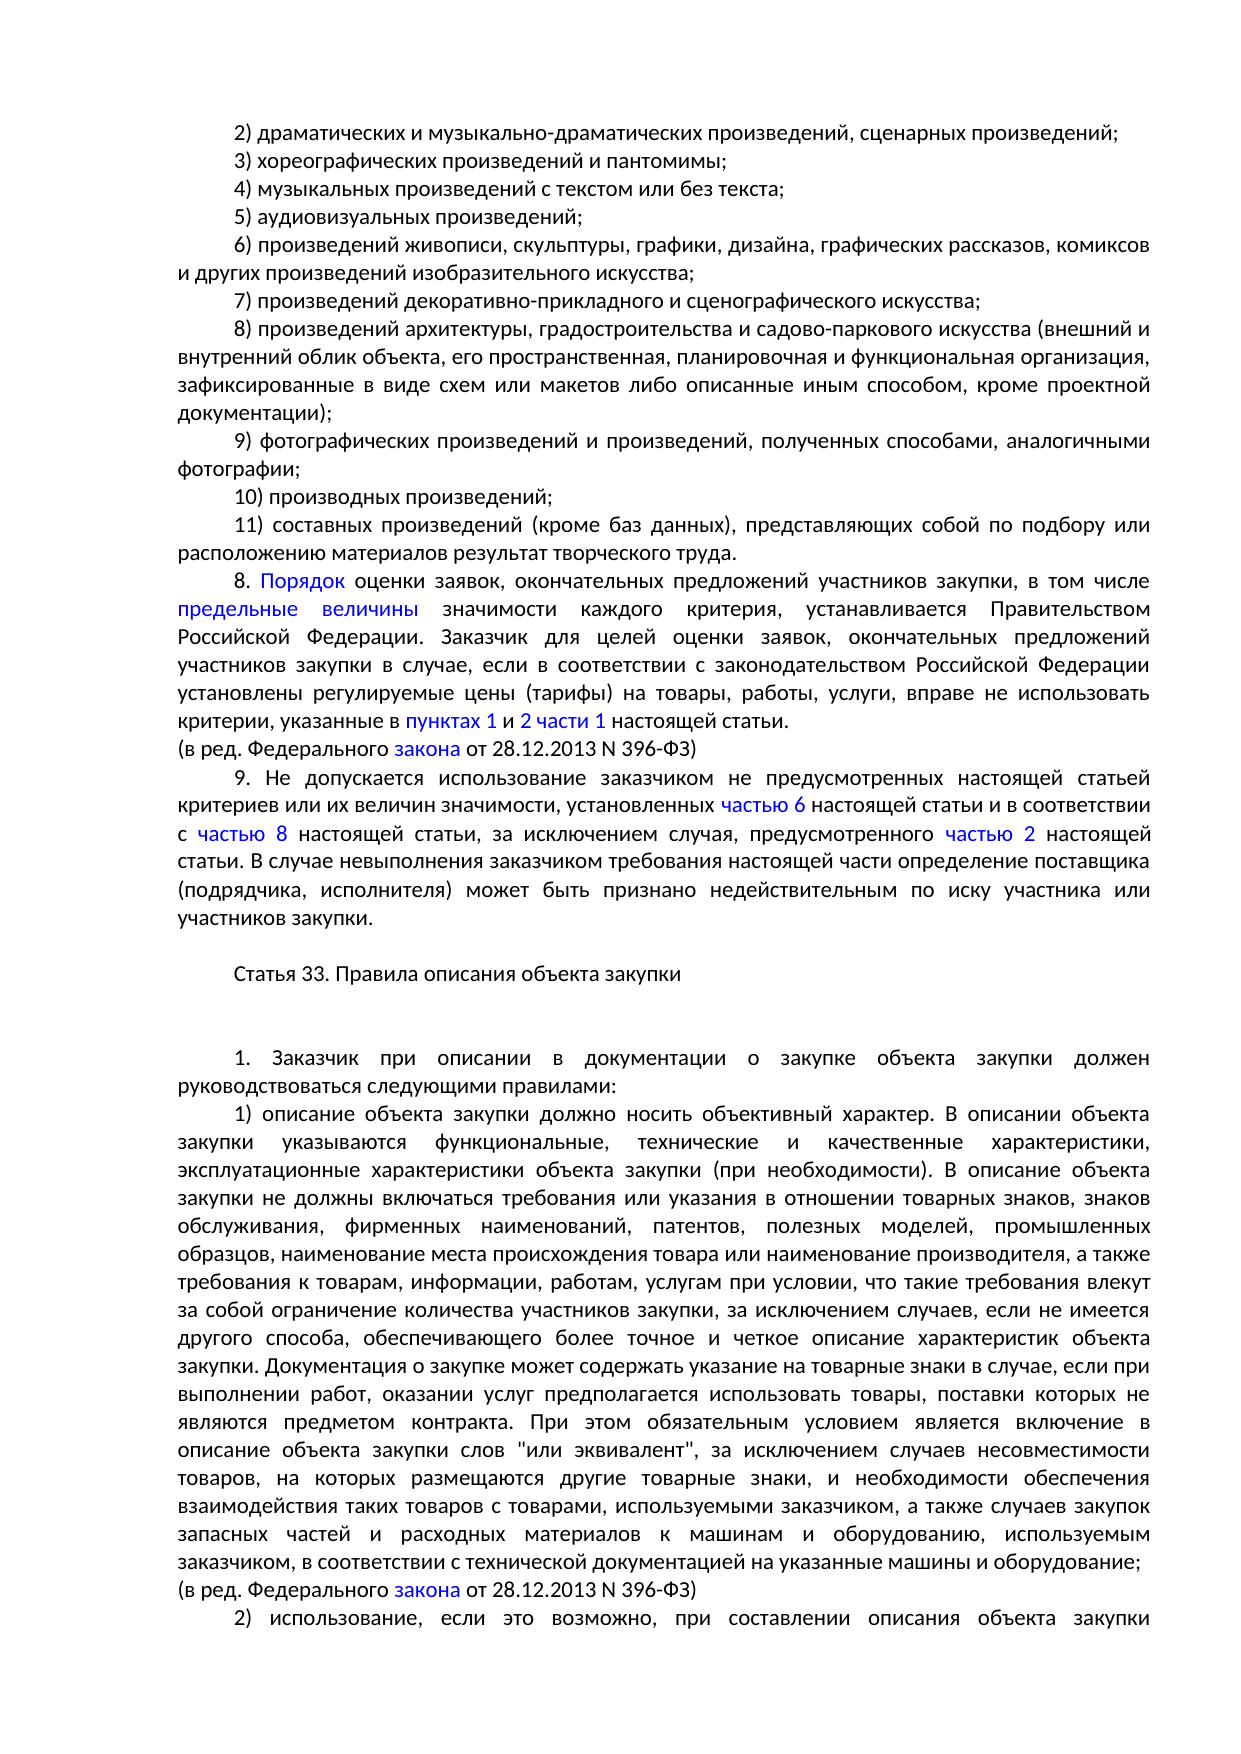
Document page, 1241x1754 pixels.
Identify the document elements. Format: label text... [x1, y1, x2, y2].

text (в ред. Федерального закона от 28.12.2013 N 396-ФЗ) [177, 734, 1152, 763]
text 4) музыкальных произведений с текстом или без текста; [177, 174, 1152, 202]
text 5) аудиовизуальных произведений; [177, 202, 1152, 230]
text 9. Не допускается использование заказчиком не предусмотренных настоящей статьей критериев или их величин значимости, установленных частью 6 настоящей статьи и в соответствии с частью 8 настоящей статьи, за исключением случая, предусмотренного частью 2 настоящей статьи. В случае невыполнения заказчиком требования настоящей части определение поставщика (подрядчика, исполнителя) может быть признано недействительным по иску участника или участников закупки. [177, 763, 1152, 931]
text 10) производных произведений; [177, 482, 1152, 510]
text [177, 1603, 1152, 1631]
text 8) произведений архитектуры, градостроительства и садово-паркового искусства (внешний и внутренний облик объекта, его пространственная, планировочная и функциональная организация, зафиксированные в виде схем или макетов либо описанные иным способом, кроме проектной документации); [177, 314, 1152, 426]
text 8. Порядок оценки заявок, окончательных предложений участников закупки, в том числе предельные величины значимости каждого критерия, устанавливается Правительством Российской Федерации. Заказчик для целей оценки заявок, окончательных предложений участников закупки в случае, если в соответствии с законодательством Российской Федерации установлены регулируемые цены (тарифы) на товары, работы, услуги, вправе не использовать критерии, указанные в пунктах 1 и 2 части 1 настоящей статьи. [177, 566, 1152, 734]
text 1. Заказчик при описании в документации о закупке объекта закупки должен руководствоваться следующими правилами: [177, 1043, 1152, 1099]
text Статья 33. Правила описания объекта закупки [177, 959, 1152, 987]
text 9) фотографических произведений и произведений, полученных способами, аналогичными фотографии; [177, 426, 1152, 482]
text 6) произведений живописи, скульптуры, графики, дизайна, графических рассказов, комиксов и других произведений изобразительного искусства; [177, 230, 1152, 286]
text (в ред. Федерального закона от 28.12.2013 N 396-ФЗ) [177, 1575, 1152, 1603]
text 7) произведений декоративно-прикладного и сценографического искусства; [177, 286, 1152, 314]
text 1) описание объекта закупки должно носить объективный характер. В описании объекта закупки указываются функциональные, технические и качественные характеристики, эксплуатационные характеристики объекта закупки (при необходимости). В описание объекта закупки не должны включаться требования или указания в отношении товарных знаков, знаков обслуживания, фирменных наименований, патентов, полезных моделей, промышленных образцов, наименование места происхождения товара или наименование производителя, а также требования к товарам, информации, работам, услугам при условии, что такие требования влекут за собой ограничение количества участников закупки, за исключением случаев, если не имеется другого способа, обеспечивающего более точное и четкое описание характеристик объекта закупки. Документация о закупке может содержать указание на товарные знаки в случае, если при выполнении работ, оказании услуг предполагается использовать товары, поставки которых не являются предметом контракта. При этом обязательным условием является включение в описание объекта закупки слов "или эквивалент", за исключением случаев несовместимости товаров, на которых размещаются другие товарные знаки, и необходимости обеспечения взаимодействия таких товаров с товарами, используемыми заказчиком, а также случаев закупок запасных частей и расходных материалов к машинам и оборудованию, используемым заказчиком, в соответствии с технической документацией на указанные машины и оборудование; [177, 1099, 1152, 1575]
text 11) составных произведений (кроме баз данных), представляющих собой по подбору или расположению материалов результат творческого труда. [177, 510, 1152, 566]
text 2) драматических и музыкально-драматических произведений, сценарных произведений; [177, 118, 1152, 146]
text 3) хореографических произведений и пантомимы; [177, 146, 1152, 174]
